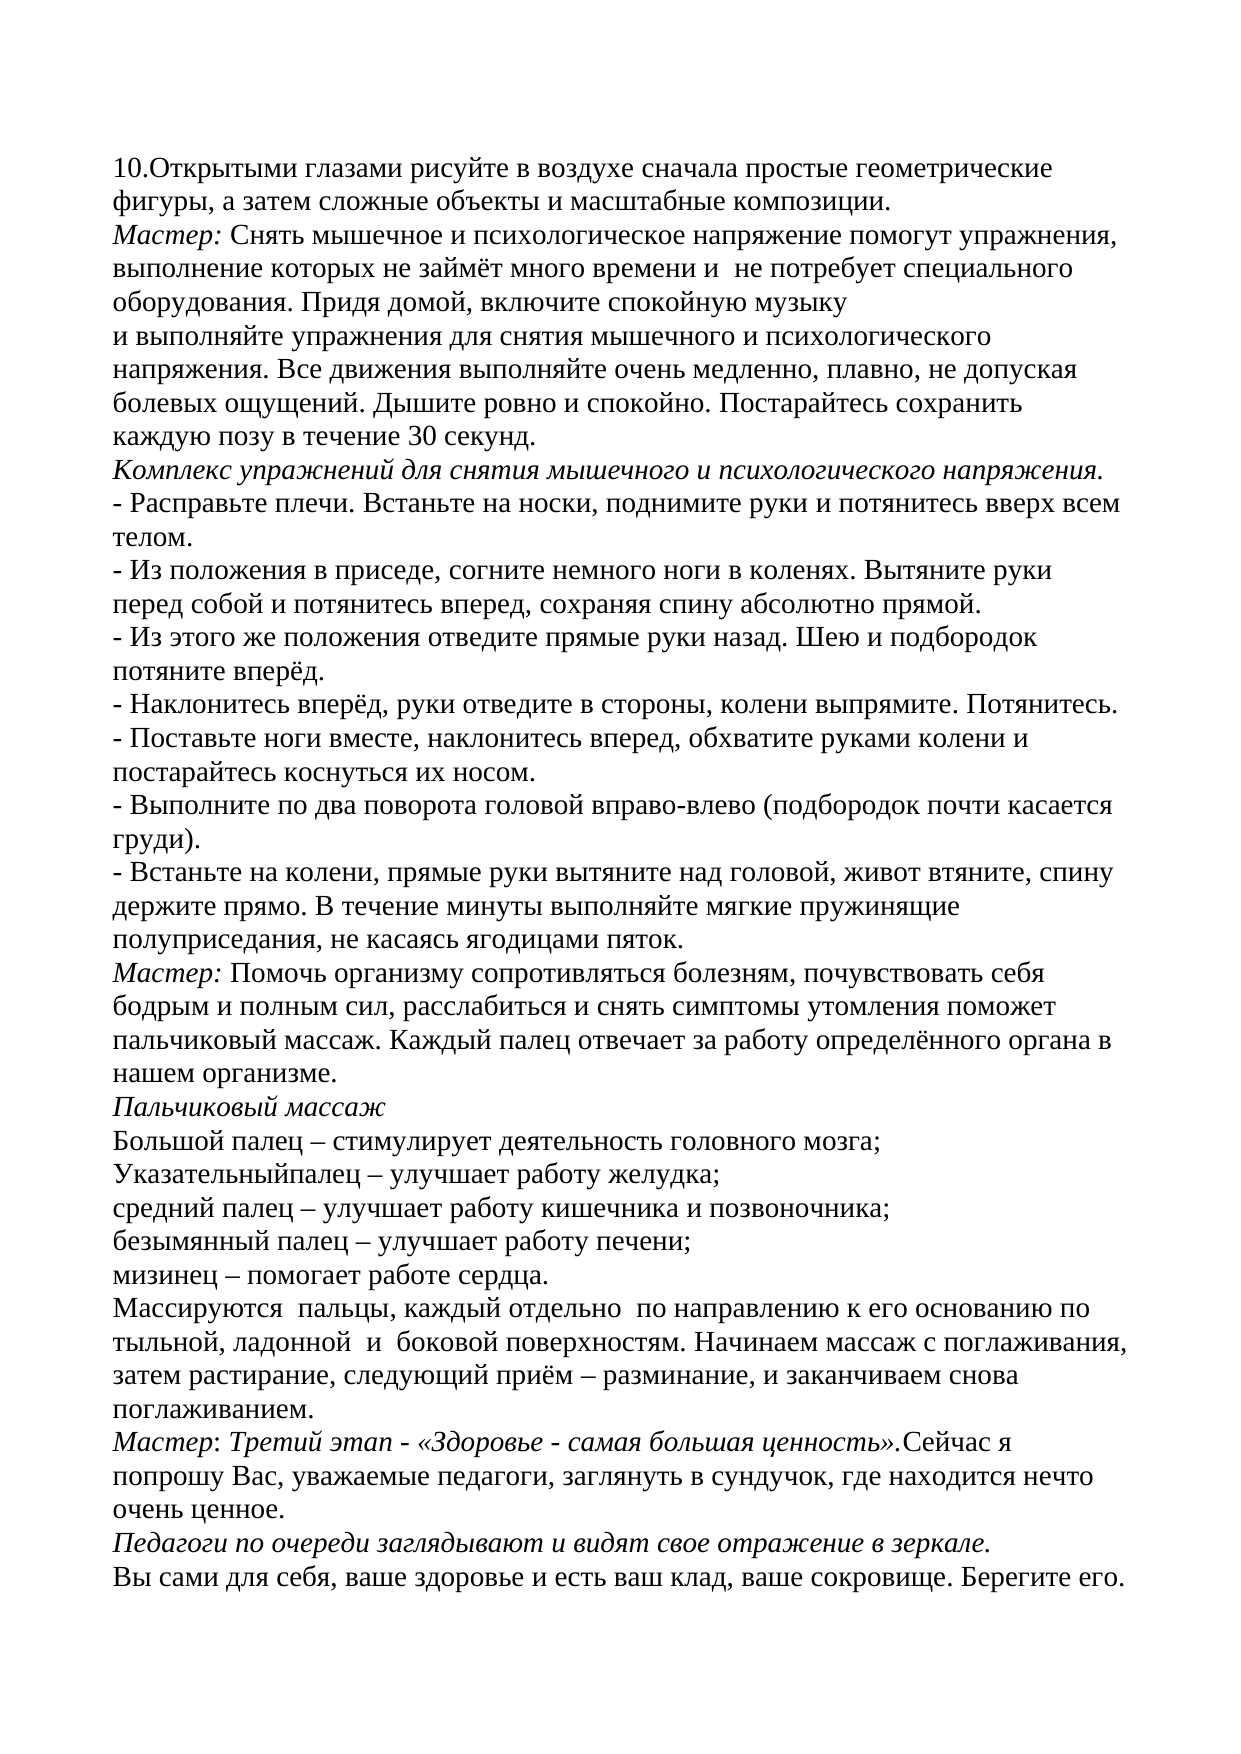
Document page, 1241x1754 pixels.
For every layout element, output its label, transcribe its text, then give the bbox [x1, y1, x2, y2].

text Массируются пальцы, каждый отдельно по направлению к его основанию по тыльной, ладонной и боковой поверхностям. Начинаем массаж с поглаживания, затем растирание, следующий приём – разминание, и заканчиваем снова поглаживанием. [112, 1290, 1128, 1424]
text средний палец – улучшает работу кишечника и позвоночника; [112, 1190, 1128, 1223]
text - Поставьте ноги вместе, наклонитесь вперед, обхватите руками колени и постарайтесь коснуться их носом. [112, 720, 1128, 787]
text мизинец – помогает работе сердца. [112, 1257, 1128, 1290]
text Педагоги по очереди заглядывают и видят свое отражение в зеркале. [112, 1525, 1128, 1559]
text - Из этого же положения отведите прямые руки назад. Шею и подбородок потяните вперёд. [112, 619, 1128, 687]
text Указательныйпалец – улучшает работу желудка; [112, 1156, 1128, 1190]
text Вы сами для себя, ваше здоровье и есть ваш клад, ваше сокровище. Берегите его. [112, 1559, 1128, 1592]
text - Расправьте плечи. Встаньте на носки, поднимите руки и потянитесь вверх всем телом. [112, 485, 1128, 552]
text - Из положения в приседе, согните немного ноги в коленях. Вытяните руки перед собой и потянитесь вперед, сохраняя спину абсолютно прямой. [112, 552, 1128, 619]
text - Наклонитесь вперёд, руки отведите в стороны, колени выпрямите. Потянитесь. [112, 687, 1128, 720]
text 10.Открытыми глазами рисуйте в воздухе сначала простые геометрические фигуры, а затем сложные объекты и масштабные композиции. [112, 150, 1128, 217]
text - Выполните по два поворота головой вправо-влево (подбородок почти касается груди). [112, 787, 1128, 854]
text Мастер: Третий этап - «Здоровье - самая большая ценность».Сейчас я попрошу Вас, уважаемые педагоги, заглянуть в сундучок, где находится нечто очень ценное. [112, 1424, 1128, 1525]
text Мастер: Помочь организму сопротивляться болезням, почувствовать себя бодрым и полным сил, расслабиться и снять симптомы утомления поможет пальчиковый массаж. Каждый палец отвечает за работу определённого органа в нашем организме. [112, 955, 1128, 1089]
text Комплекс упражнений для снятия мышечного и психологического напряжения. [112, 452, 1128, 485]
text безымянный палец – улучшает работу печени; [112, 1223, 1128, 1257]
text - Встаньте на колени, прямые руки вытяните над головой, живот втяните, спину держите прямо. В течение минуты выполняйте мягкие пружинящие полуприседания, не касаясь ягодицами пяток. [112, 854, 1128, 955]
text Большой палец – стимулирует деятельность головного мозга; [112, 1123, 1128, 1156]
text Мастер: Снять мышечное и психологическое напряжение помогут упражнения, выполнение которых не займёт много времени и не потребует специального оборудования. Придя домой, включите спокойную музыку и выполняйте упражнения для снятия мышечного и психологического напряжения. Все движения выполняйте очень медленно, плавно, не допуская болевых ощущений. Дышите ровно и спокойно. Постарайтесь сохранить каждую позу в течение 30 секунд. [112, 217, 1128, 452]
text Пальчиковый массаж [112, 1089, 1128, 1123]
